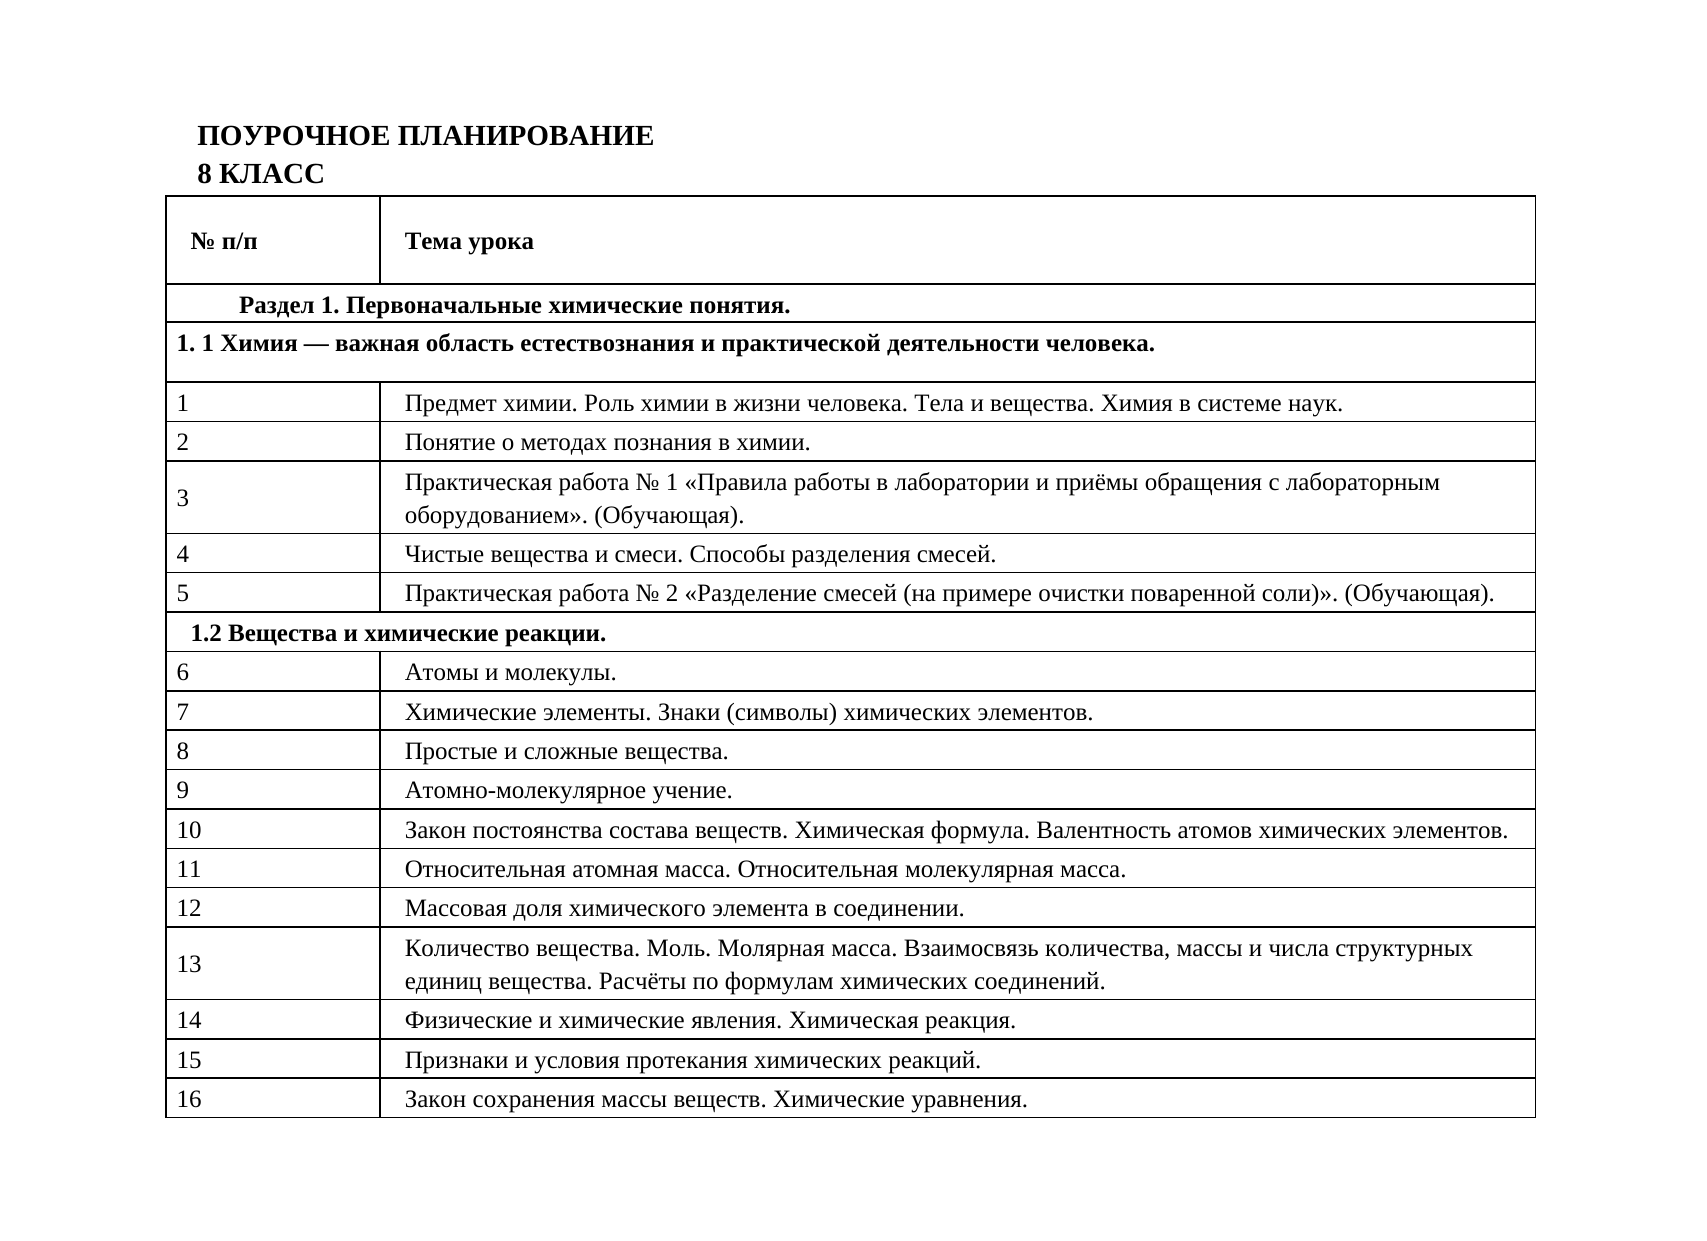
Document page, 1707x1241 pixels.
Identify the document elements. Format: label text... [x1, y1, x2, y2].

table_header Тема урока [381, 197, 1535, 283]
table_cell 16 [167, 1079, 379, 1117]
table_cell 5 [167, 573, 379, 611]
table_cell Закон постоянства состава веществ. Химическая формула. Валентность атомов химических элементов. [381, 810, 1535, 847]
table_cell 9 [167, 770, 379, 808]
table_cell Простые и сложные вещества. [381, 731, 1535, 769]
table_cell Предмет химии. Роль химии в жизни человека. Тела и вещества. Химия в системе наук. [381, 383, 1535, 421]
table_cell Практическая работа № 2 «Разделение смесей (на примере очистки поваренной соли)». (Обучающая). [381, 573, 1535, 611]
table_cell 3 [167, 462, 379, 532]
table_cell Физические и химические явления. Химическая реакция. [381, 1000, 1535, 1038]
table_cell Признаки и условия протекания химических реакций. [381, 1040, 1535, 1077]
table_cell 1 [167, 383, 379, 421]
table_cell Практическая работа № 1 «Правила работы в лаборатории и приёмы обращения с лабораторным оборудованием». (Обучающая). [381, 462, 1535, 532]
table_cell 12 [167, 888, 379, 926]
table_cell Закон сохранения массы веществ. Химические уравнения. [381, 1079, 1535, 1117]
table_cell 6 [167, 652, 379, 690]
table_cell 1. 1 Химия — важная область естествознания и практической деятельности человека. [167, 323, 1535, 381]
text ПОУРОЧНОЕ ПЛАНИРОВАНИЕ [190, 118, 1618, 152]
table_cell Атомы и молекулы. [381, 652, 1535, 690]
table_cell 15 [167, 1040, 379, 1077]
table_cell 8 [167, 731, 379, 769]
table_cell Количество вещества. Моль. Молярная масса. Взаимосвязь количества, массы и числа структурных единиц вещества. Расчёты по формулам химических соединений. [381, 928, 1535, 998]
table_cell 14 [167, 1000, 379, 1038]
table_cell 7 [167, 692, 379, 729]
table_cell Чистые вещества и смеси. Способы разделения смесей. [381, 534, 1535, 572]
table_cell Раздел 1. Первоначальные химические понятия. [167, 285, 1535, 321]
table_header № п/п [167, 197, 379, 283]
table_cell 1.2 Вещества и химические реакции. [167, 613, 1535, 651]
table_cell 4 [167, 534, 379, 572]
table_cell 10 [167, 810, 379, 847]
table_cell Понятие о методах познания в химии. [381, 422, 1535, 460]
table_cell Химические элементы. Знаки (символы) химических элементов. [381, 692, 1535, 729]
table_cell 13 [167, 928, 379, 998]
text 8 КЛАСС [190, 157, 1618, 190]
table_cell Массовая доля химического элемента в соединении. [381, 888, 1535, 926]
table_cell Атомно-молекулярное учение. [381, 770, 1535, 808]
table_cell 2 [167, 422, 379, 460]
table_cell Относительная атомная масса. Относительная молекулярная масса. [381, 849, 1535, 887]
table_cell 11 [167, 849, 379, 887]
